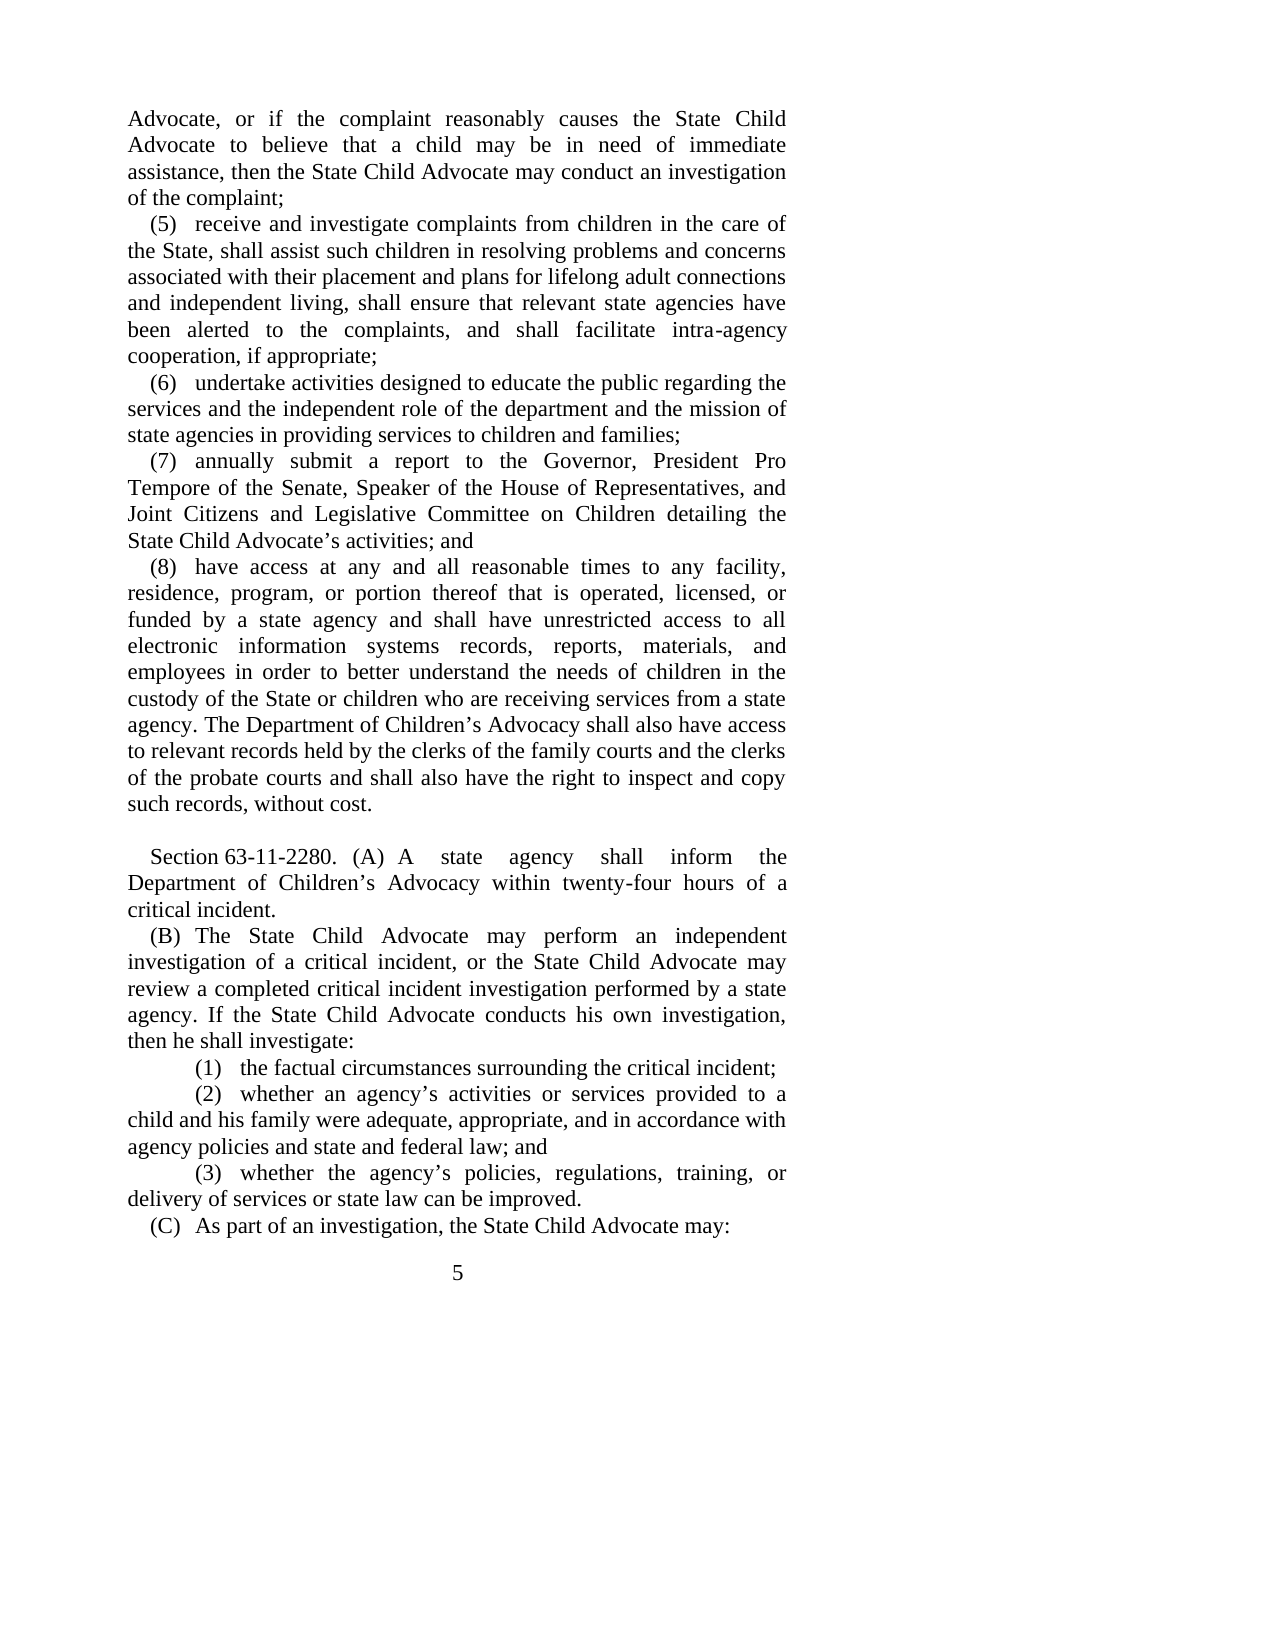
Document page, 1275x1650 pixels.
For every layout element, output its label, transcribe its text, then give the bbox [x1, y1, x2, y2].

text (7) annually submit a report to the Governor, President Pro Tempore of the Senate, Speaker of the House of Representatives, and Joint Citizens and Legislative Committee on Children detailing the State Child Advocate’s activities; and [127, 448, 787, 553]
text (B) The State Child Advocate may perform an independent investigation of a critical incident, or the State Child Advocate may review a completed critical incident investigation performed by a state agency. If the State Child Advocate conducts his own investigation, then he shall investigate: [127, 922, 787, 1054]
text Section 63-11-2280. (A) A state agency shall inform the Department of Children’s Advocacy within twenty-four hours of a critical incident. [127, 843, 787, 922]
text (C) As part of an investigation, the State Child Advocate may: [127, 1212, 787, 1238]
text (3) whether the agency’s policies, regulations, training, or delivery of services or state law can be improved. [127, 1159, 787, 1212]
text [127, 105, 787, 210]
text (6) undertake activities designed to educate the public regarding the services and the independent role of the department and the mission of state agencies in providing services to children and families; [127, 368, 787, 448]
text (8) have access at any and all reasonable times to any facility, residence, program, or portion thereof that is operated, licensed, or funded by a state agency and shall have unrestricted access to all electronic information systems records, reports, materials, and employees in order to better understand the needs of children in the custody of the State or children who are receiving services from a state agency. The Department of Children’s Advocacy shall also have access to relevant records held by the clerks of the family courts and the clerks of the probate courts and shall also have the right to inspect and copy such records, without cost. [127, 553, 787, 817]
text (1) the factual circumstances surrounding the critical incident; [127, 1054, 787, 1080]
text (5) receive and investigate complaints from children in the care of the State, shall assist such children in resolving problems and concerns associated with their placement and plans for lifelong adult connections and independent living, shall ensure that relevant state agencies have been alerted to the complaints, and shall facilitate intra-agency cooperation, if appropriate; [127, 210, 787, 368]
text (2) whether an agency’s activities or services provided to a child and his family were adequate, appropriate, and in accordance with agency policies and state and federal law; and [127, 1080, 787, 1159]
